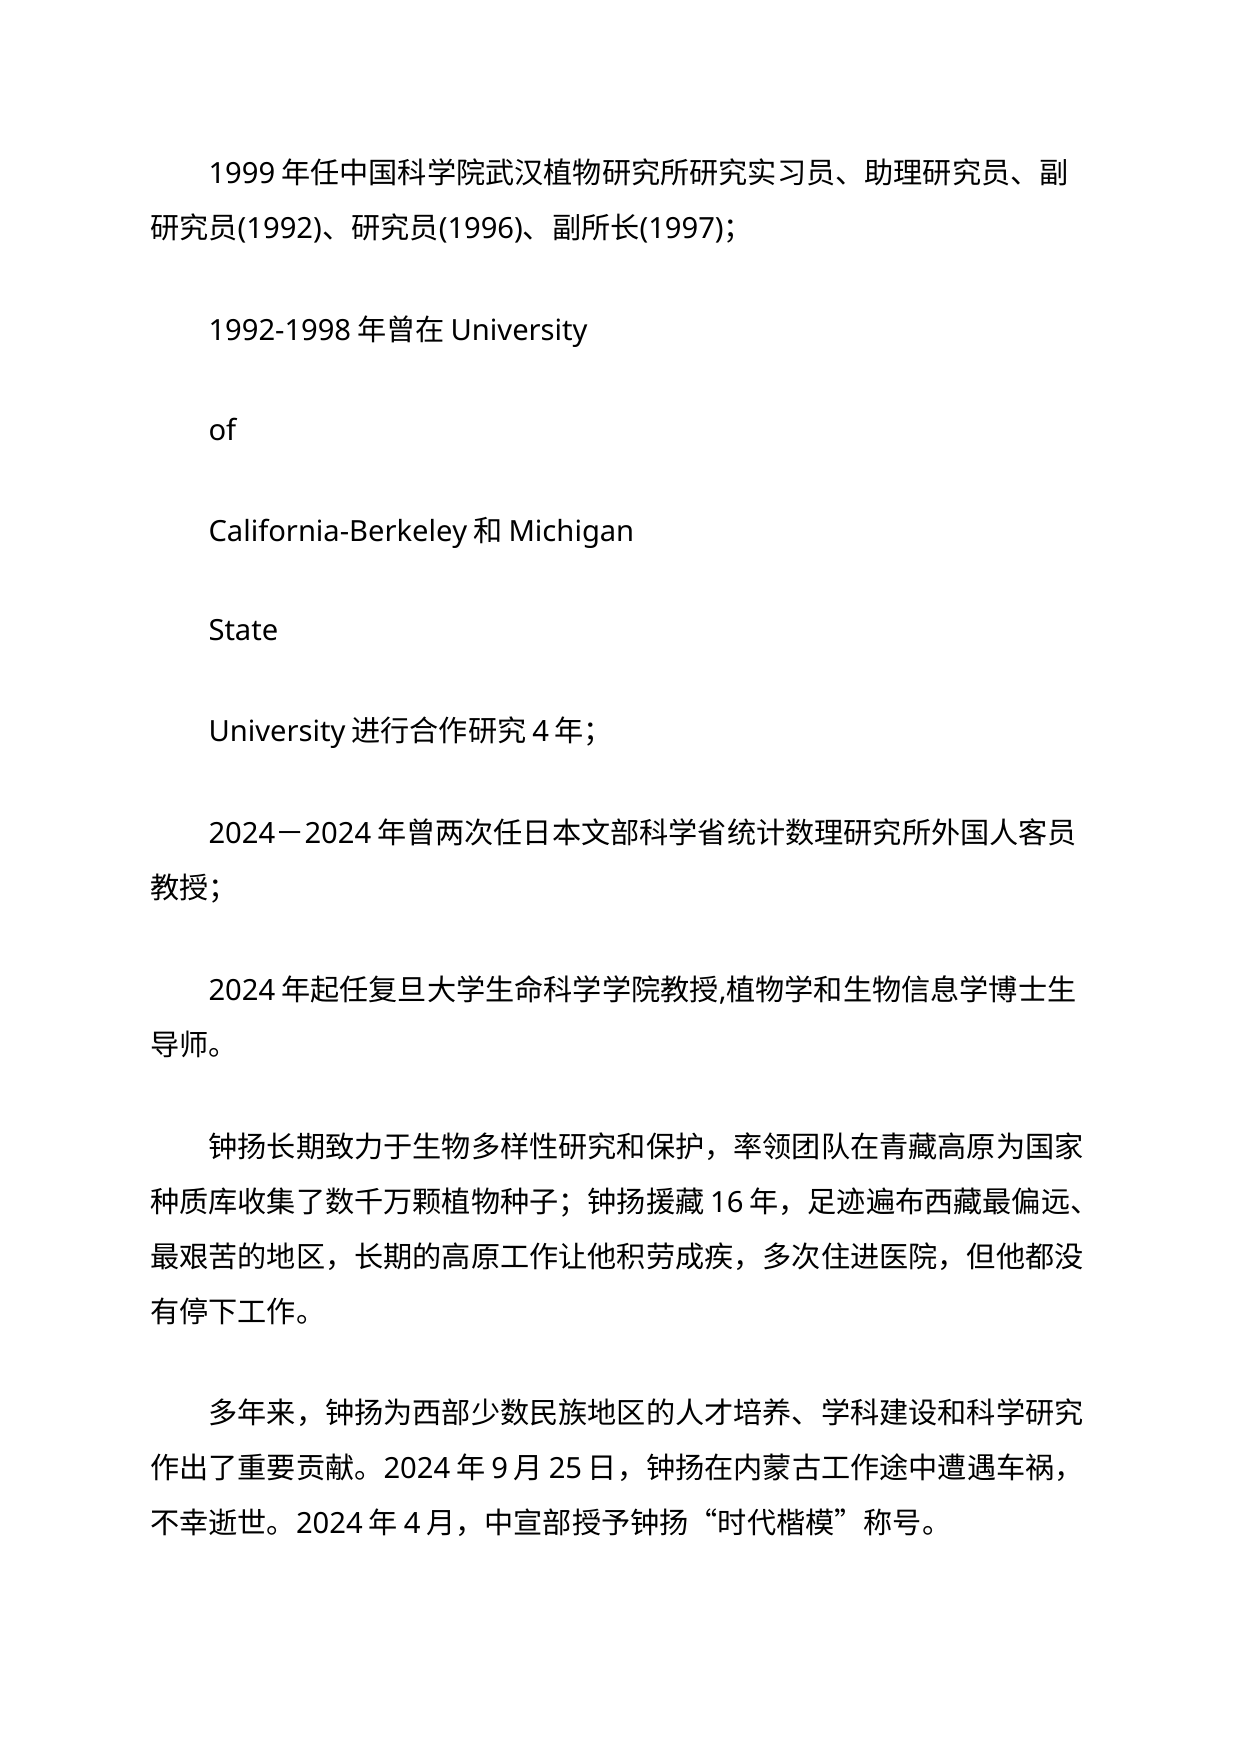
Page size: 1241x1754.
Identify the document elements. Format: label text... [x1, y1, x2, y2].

text 多年来，钟扬为西部少数民族地区的人才培养、学科建设和科学研究作出了重要贡献。2024年9月25日，钟扬在内蒙古工作途中遭遇车祸，不幸逝世。2024年4月，中宣部授予钟扬“时代楷模”称号。 [150, 1390, 1090, 1542]
text 1992-1998年曾在University [150, 307, 1090, 349]
text 2024－2024年曾两次任日本文部科学省统计数理研究所外国人客员教授； [150, 810, 1090, 907]
text 1999年任中国科学院武汉植物研究所研究实习员、助理研究员、副研究员(1992)、研究员(1996)、副所长(1997)； [150, 150, 1090, 247]
text of [150, 409, 1090, 449]
text 2024年起任复旦大学生命科学学院教授,植物学和生物信息学博士生导师。 [150, 967, 1090, 1064]
text University进行合作研究4年； [150, 708, 1090, 750]
text 钟扬长期致力于生物多样性研究和保护，率领团队在青藏高原为国家种质库收集了数千万颗植物种子；钟扬援藏16年，足迹遍布西藏最偏远、最艰苦的地区，长期的高原工作让他积劳成疾，多次住进医院，但他都没有停下工作。 [150, 1123, 1090, 1330]
text State [150, 609, 1090, 649]
text California-Berkeley和Michigan [150, 507, 1090, 550]
